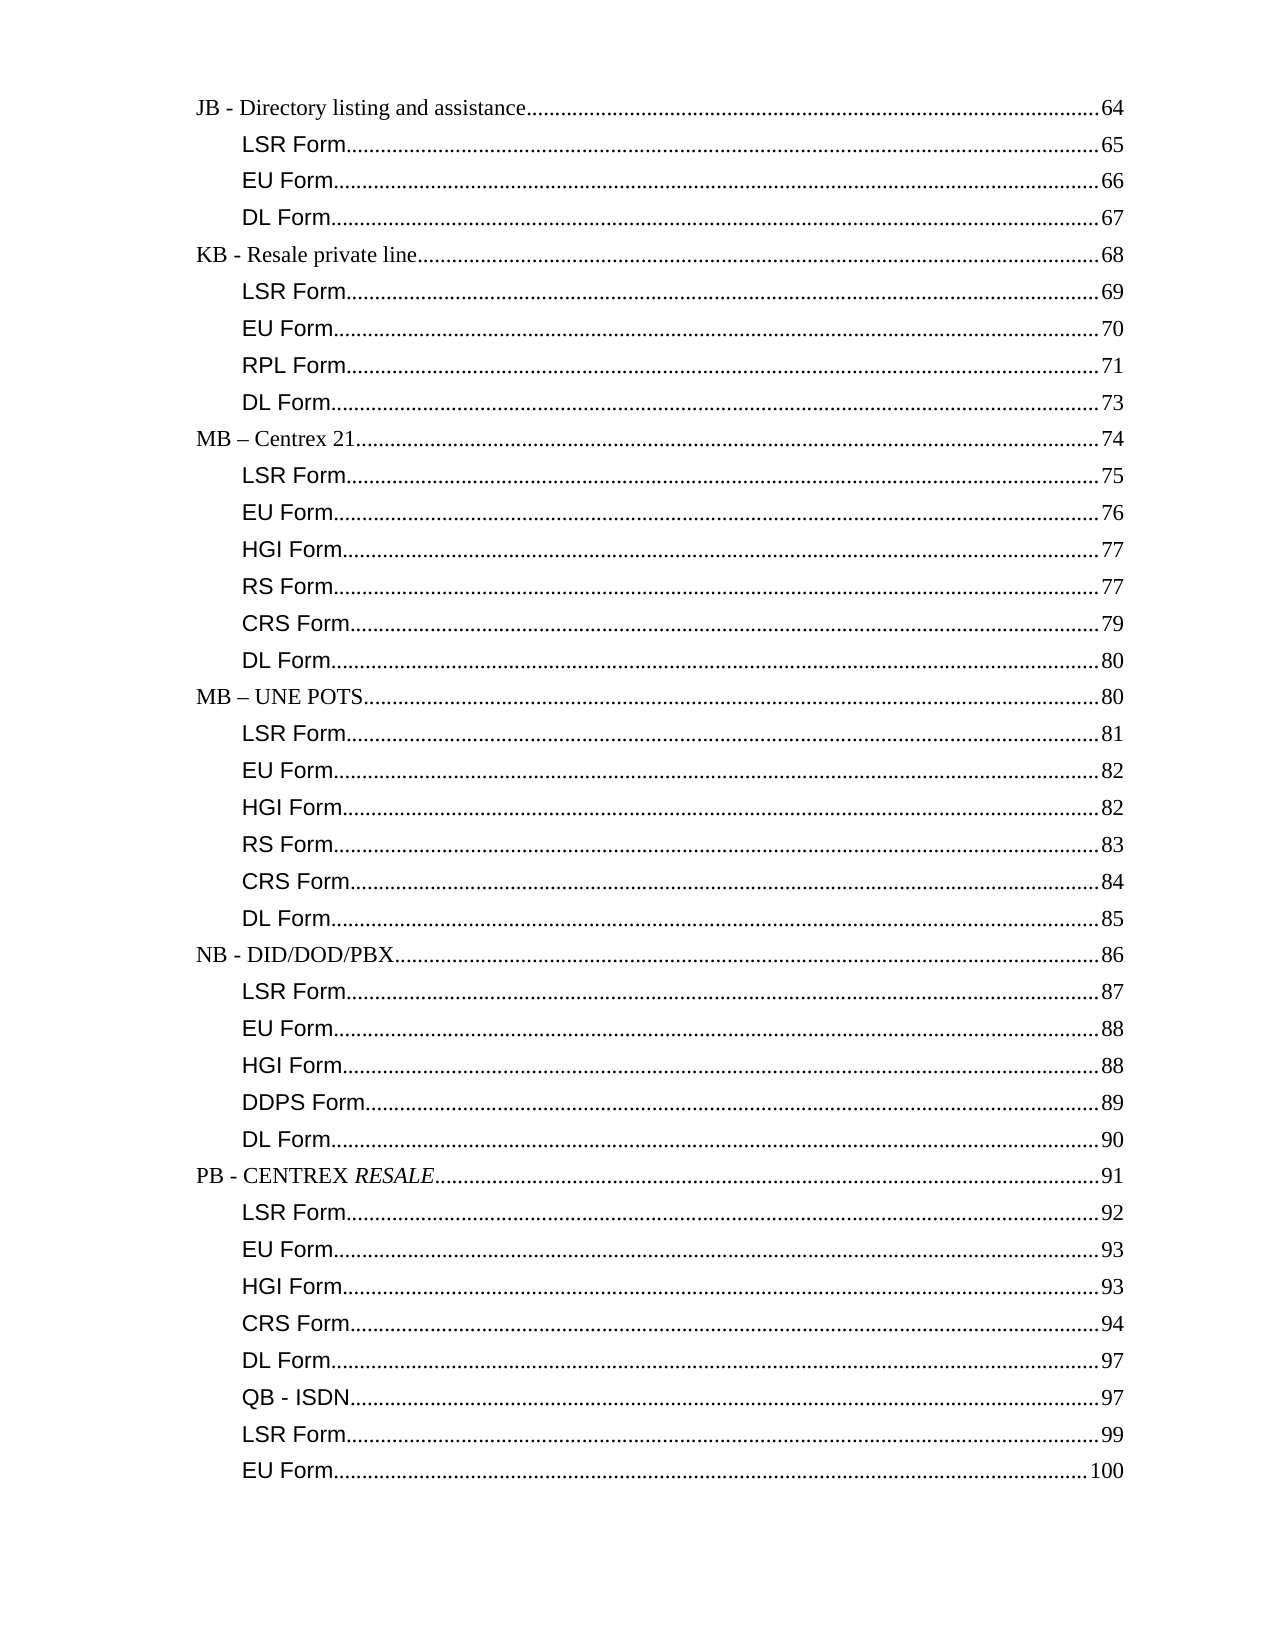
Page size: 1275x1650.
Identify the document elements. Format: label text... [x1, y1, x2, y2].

text LSR Form 75 [242, 462, 1125, 489]
text RS Form 83 [242, 831, 1125, 857]
text NB - DID/DOD/PBX 86 [196, 941, 1125, 968]
text DL Form 90 [242, 1126, 1125, 1152]
text RS Form 77 [242, 573, 1125, 599]
text EU Form 93 [242, 1236, 1125, 1263]
text JB - Directory listing and assistance 64 [196, 94, 1125, 120]
text QB - ISDN 97 [242, 1384, 1125, 1410]
text RPL Form 71 [242, 352, 1125, 378]
text DDPS Form 89 [242, 1089, 1125, 1115]
text LSR Form 65 [242, 131, 1125, 157]
text EU Form 100 [242, 1457, 1125, 1484]
text EU Form 70 [242, 315, 1125, 341]
text CRS Form 84 [242, 868, 1125, 894]
text LSR Form 92 [242, 1199, 1125, 1226]
text EU Form 82 [242, 757, 1125, 783]
text DL Form 73 [242, 388, 1125, 415]
text CRS Form 94 [242, 1310, 1125, 1336]
text PB - CENTREX RESALE 91 [196, 1163, 1125, 1189]
text LSR Form 87 [242, 978, 1125, 1005]
text LSR Form 69 [242, 278, 1125, 304]
text DL Form 67 [242, 204, 1125, 231]
text LSR Form 81 [242, 720, 1125, 747]
text HGI Form 93 [242, 1273, 1125, 1299]
text EU Form 88 [242, 1015, 1125, 1042]
text KB - Resale private line 68 [196, 241, 1125, 267]
text EU Form 66 [242, 167, 1125, 194]
text HGI Form 82 [242, 794, 1125, 820]
text EU Form 76 [242, 499, 1125, 526]
text DL Form 85 [242, 904, 1125, 931]
text MB – UNE POTS 80 [196, 683, 1125, 710]
text CRS Form 79 [242, 610, 1125, 636]
text DL Form 97 [242, 1347, 1125, 1373]
text HGI Form 77 [242, 536, 1125, 562]
text LSR Form 99 [242, 1421, 1125, 1447]
text DL Form 80 [242, 647, 1125, 673]
text HGI Form 88 [242, 1052, 1125, 1078]
text MB – Centrex 21 74 [196, 425, 1125, 452]
